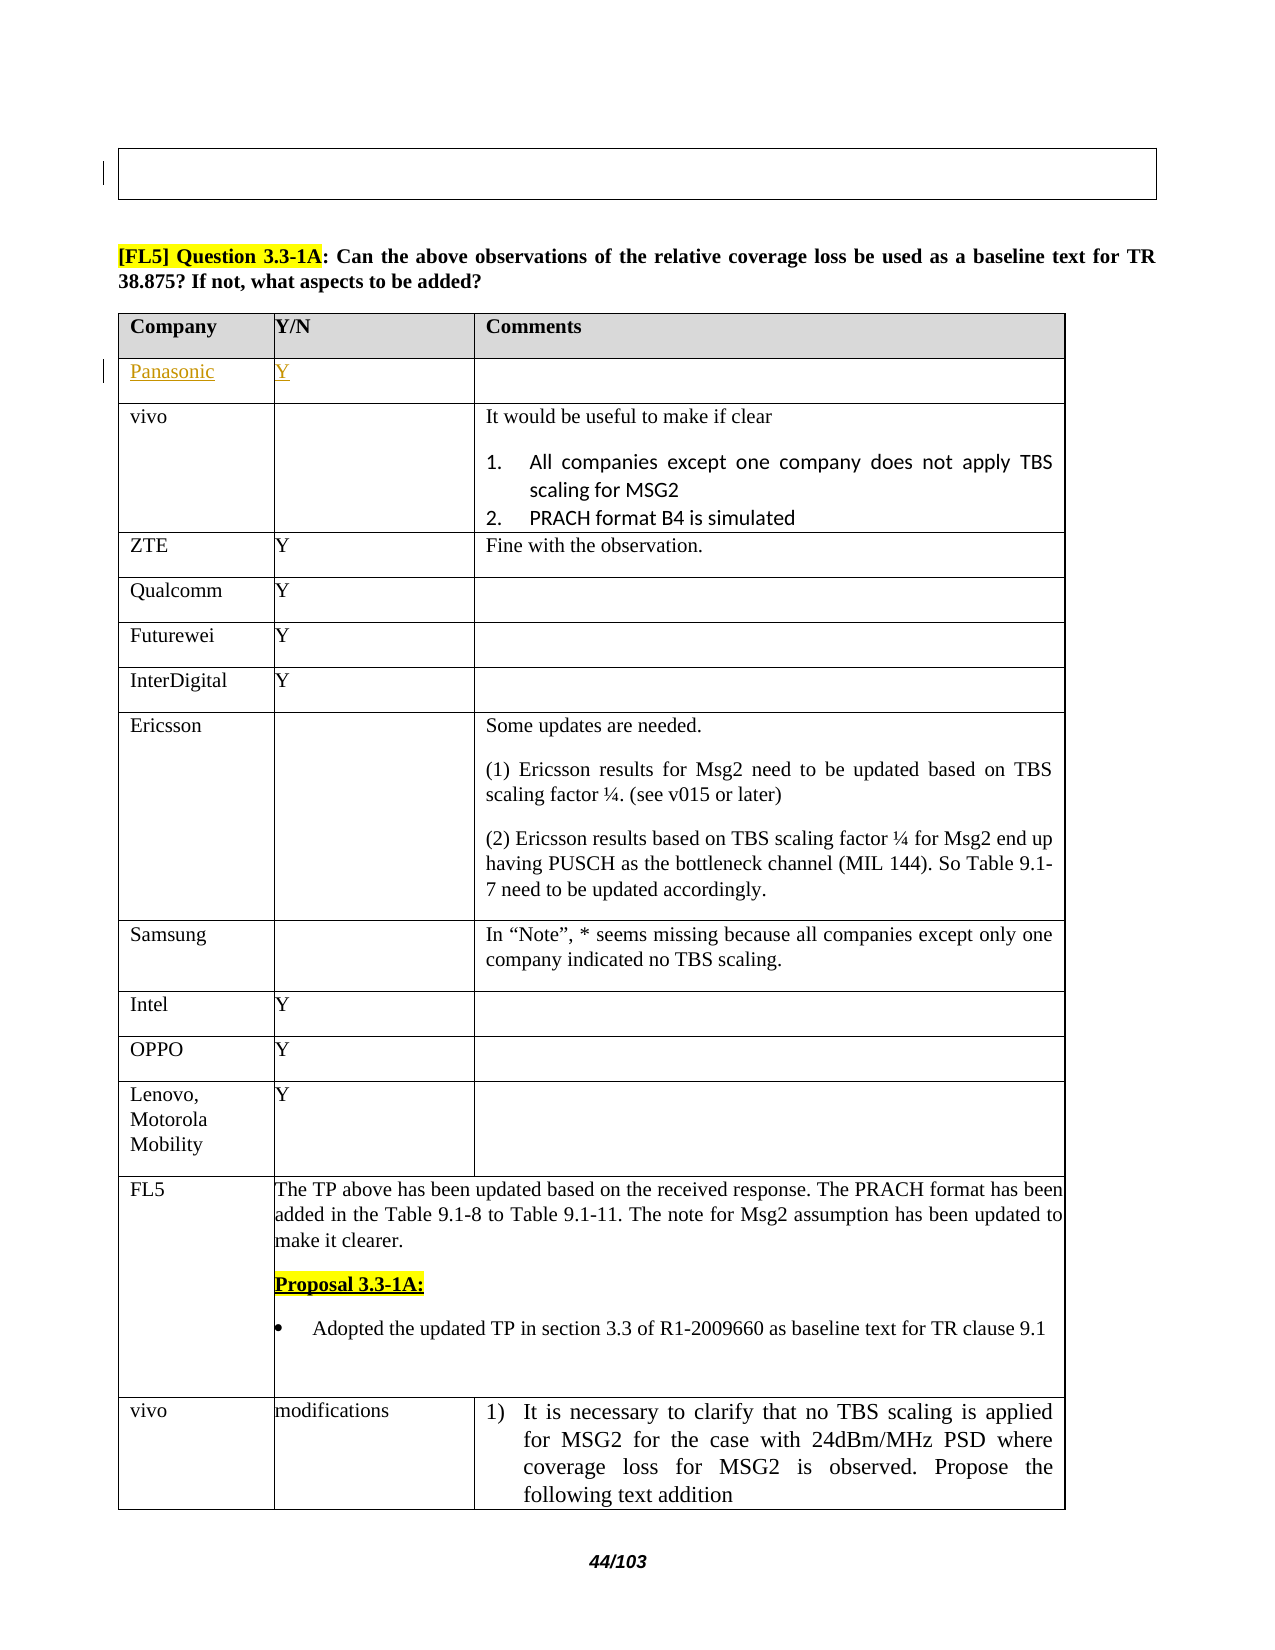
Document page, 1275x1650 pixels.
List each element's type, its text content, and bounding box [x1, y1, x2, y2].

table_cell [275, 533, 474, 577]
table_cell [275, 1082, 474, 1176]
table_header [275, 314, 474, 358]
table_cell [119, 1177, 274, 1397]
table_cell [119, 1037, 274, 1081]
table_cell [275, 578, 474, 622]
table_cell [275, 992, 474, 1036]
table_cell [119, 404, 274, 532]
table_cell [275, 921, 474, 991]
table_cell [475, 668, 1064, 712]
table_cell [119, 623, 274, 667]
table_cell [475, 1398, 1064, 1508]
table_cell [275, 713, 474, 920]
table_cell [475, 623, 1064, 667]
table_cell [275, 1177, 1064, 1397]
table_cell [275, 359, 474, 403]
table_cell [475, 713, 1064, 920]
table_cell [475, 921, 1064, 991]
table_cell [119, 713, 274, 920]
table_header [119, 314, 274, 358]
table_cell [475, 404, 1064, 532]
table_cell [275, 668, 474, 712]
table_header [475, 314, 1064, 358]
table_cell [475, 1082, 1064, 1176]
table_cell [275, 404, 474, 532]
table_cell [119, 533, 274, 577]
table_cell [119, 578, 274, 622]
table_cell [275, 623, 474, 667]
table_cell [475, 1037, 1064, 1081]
text [FL5] Question 3.3-1A: Can the above observations of the relative coverage loss be used as a baseline text for TR 38.875? If not, what aspects to be added? [118, 244, 1157, 293]
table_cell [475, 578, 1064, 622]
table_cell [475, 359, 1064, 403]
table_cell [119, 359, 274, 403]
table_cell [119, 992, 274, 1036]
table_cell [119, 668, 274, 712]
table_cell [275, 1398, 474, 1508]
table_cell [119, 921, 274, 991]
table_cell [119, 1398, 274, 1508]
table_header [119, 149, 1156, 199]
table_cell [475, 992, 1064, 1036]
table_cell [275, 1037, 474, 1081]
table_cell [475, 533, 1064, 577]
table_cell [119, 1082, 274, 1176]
